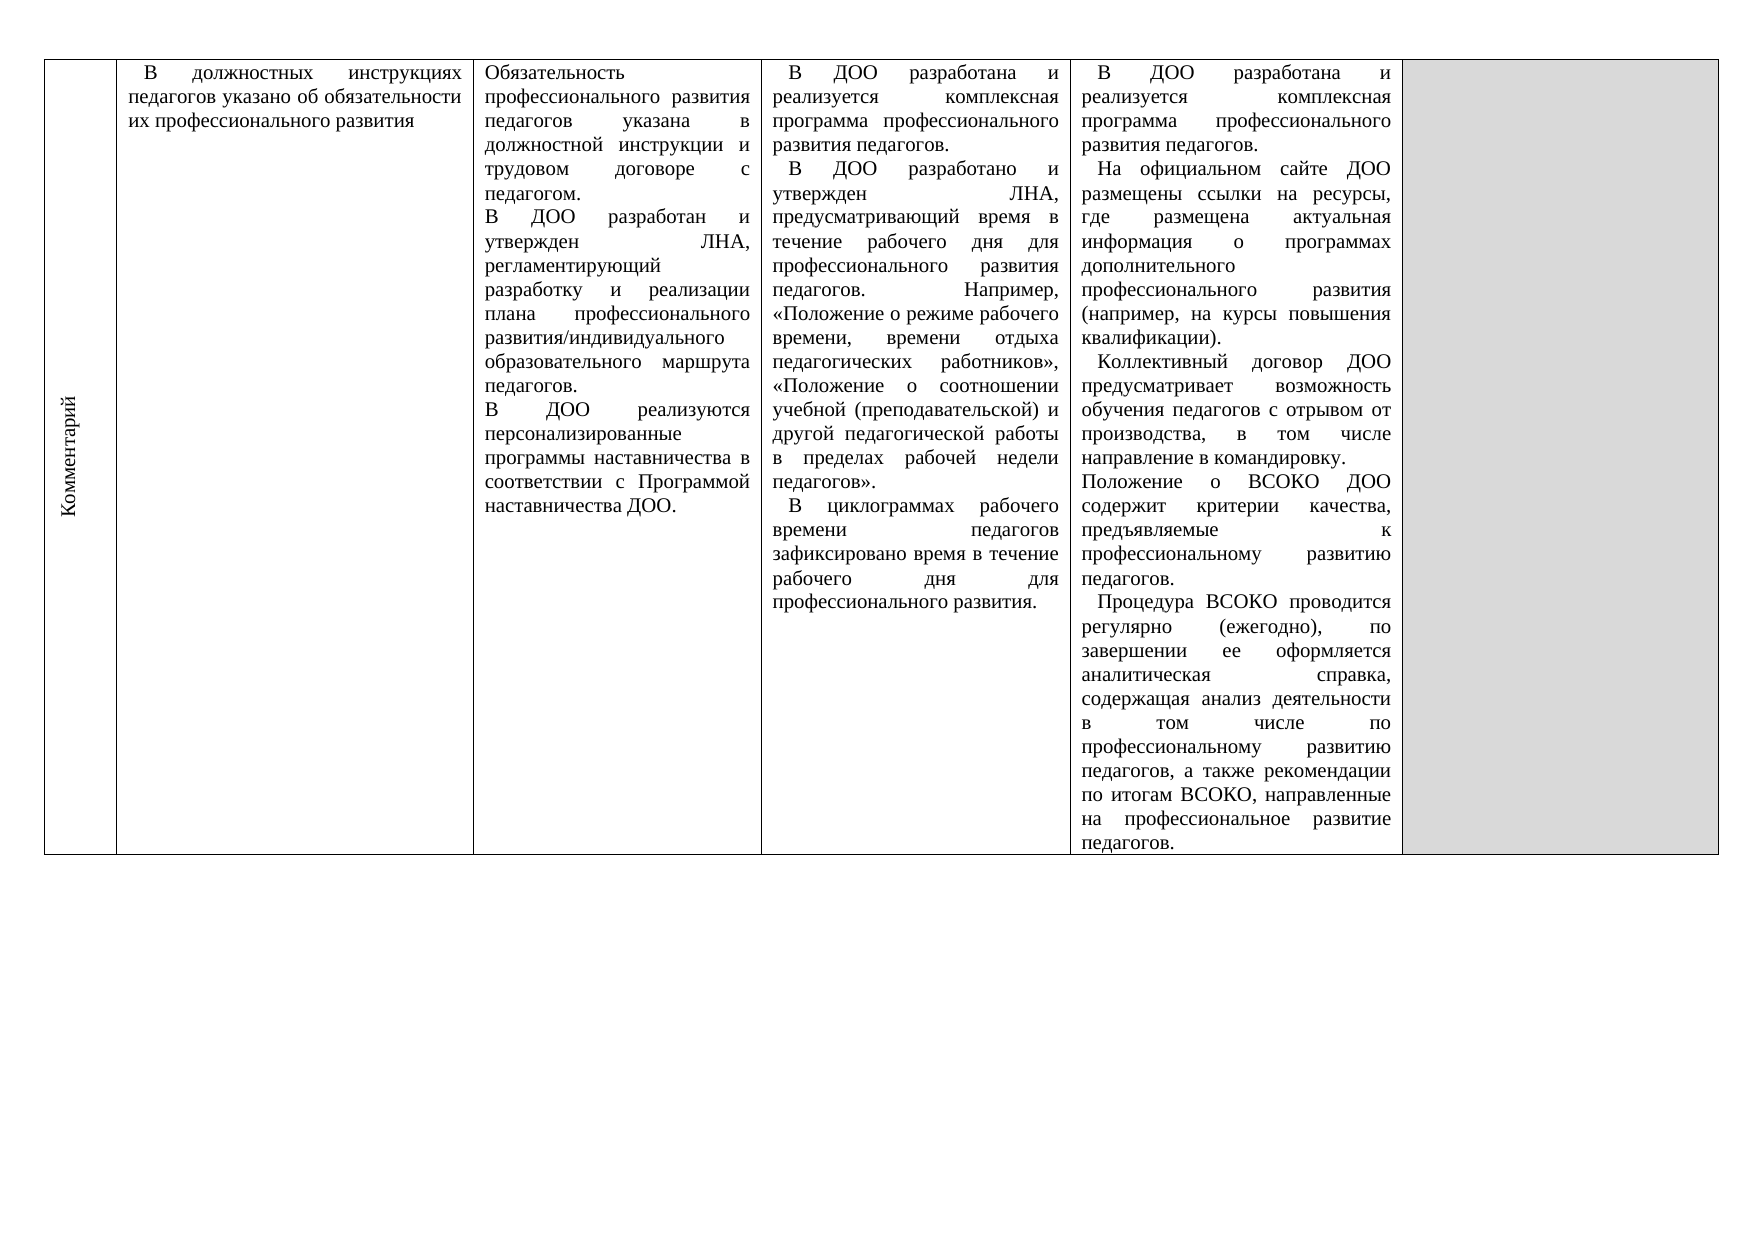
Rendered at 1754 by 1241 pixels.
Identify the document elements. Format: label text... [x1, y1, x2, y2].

table_cell В ДОО разработана и реализуется комплексная программа профессионального развития педагогов. В ДОО разработано и утвержден ЛНА, предусматривающий время в течение рабочего дня для профессионального развития педагогов. Например, «Положение о режиме рабочего времени, времени отдыха педагогических работников», «Положение о соотношении учебной (преподавательской) и другой педагогической работы в пределах рабочей недели педагогов». В циклограммах рабочего времени педагогов зафиксировано время в течение рабочего дня для профессионального развития. [762, 60, 1070, 854]
table_cell В ДОО разработана и реализуется комплексная программа профессионального развития педагогов. На официальном сайте ДОО размещены ссылки на ресурсы, где размещена актуальная информация о программах дополнительного профессионального развития (например, на курсы повышения квалификации). Коллективный договор ДОО предусматривает возможность обучения педагогов с отрывом от производства, в том числе направление в командировку. Положение о ВСОКО ДОО содержит критерии качества, предъявляемые к профессиональному развитию педагогов. Процедура ВСОКО проводится регулярно (ежегодно), по завершении ее оформляется аналитическая справка, содержащая анализ деятельности в том числе по профессиональному развитию педагогов, а также рекомендации по итогам ВСОКО, направленные на профессиональное развитие педагогов. [1071, 60, 1402, 854]
table_cell Обязательность профессионального развития педагогов указана в должностной инструкции и трудовом договоре с педагогом. В ДОО разработан и утвержден ЛНА, регламентирующий разработку и реализации плана профессионального развития/индивидуального образовательного маршрута педагогов. В ДОО реализуются персонализированные программы наставничества в соответствии с Программой наставничества ДОО. [474, 60, 761, 854]
table_cell В должностных инструкциях педагогов указано об обязательности их профессионального развития [117, 60, 473, 854]
table_cell [1403, 60, 1718, 854]
table_cell Комментарий [45, 60, 116, 854]
